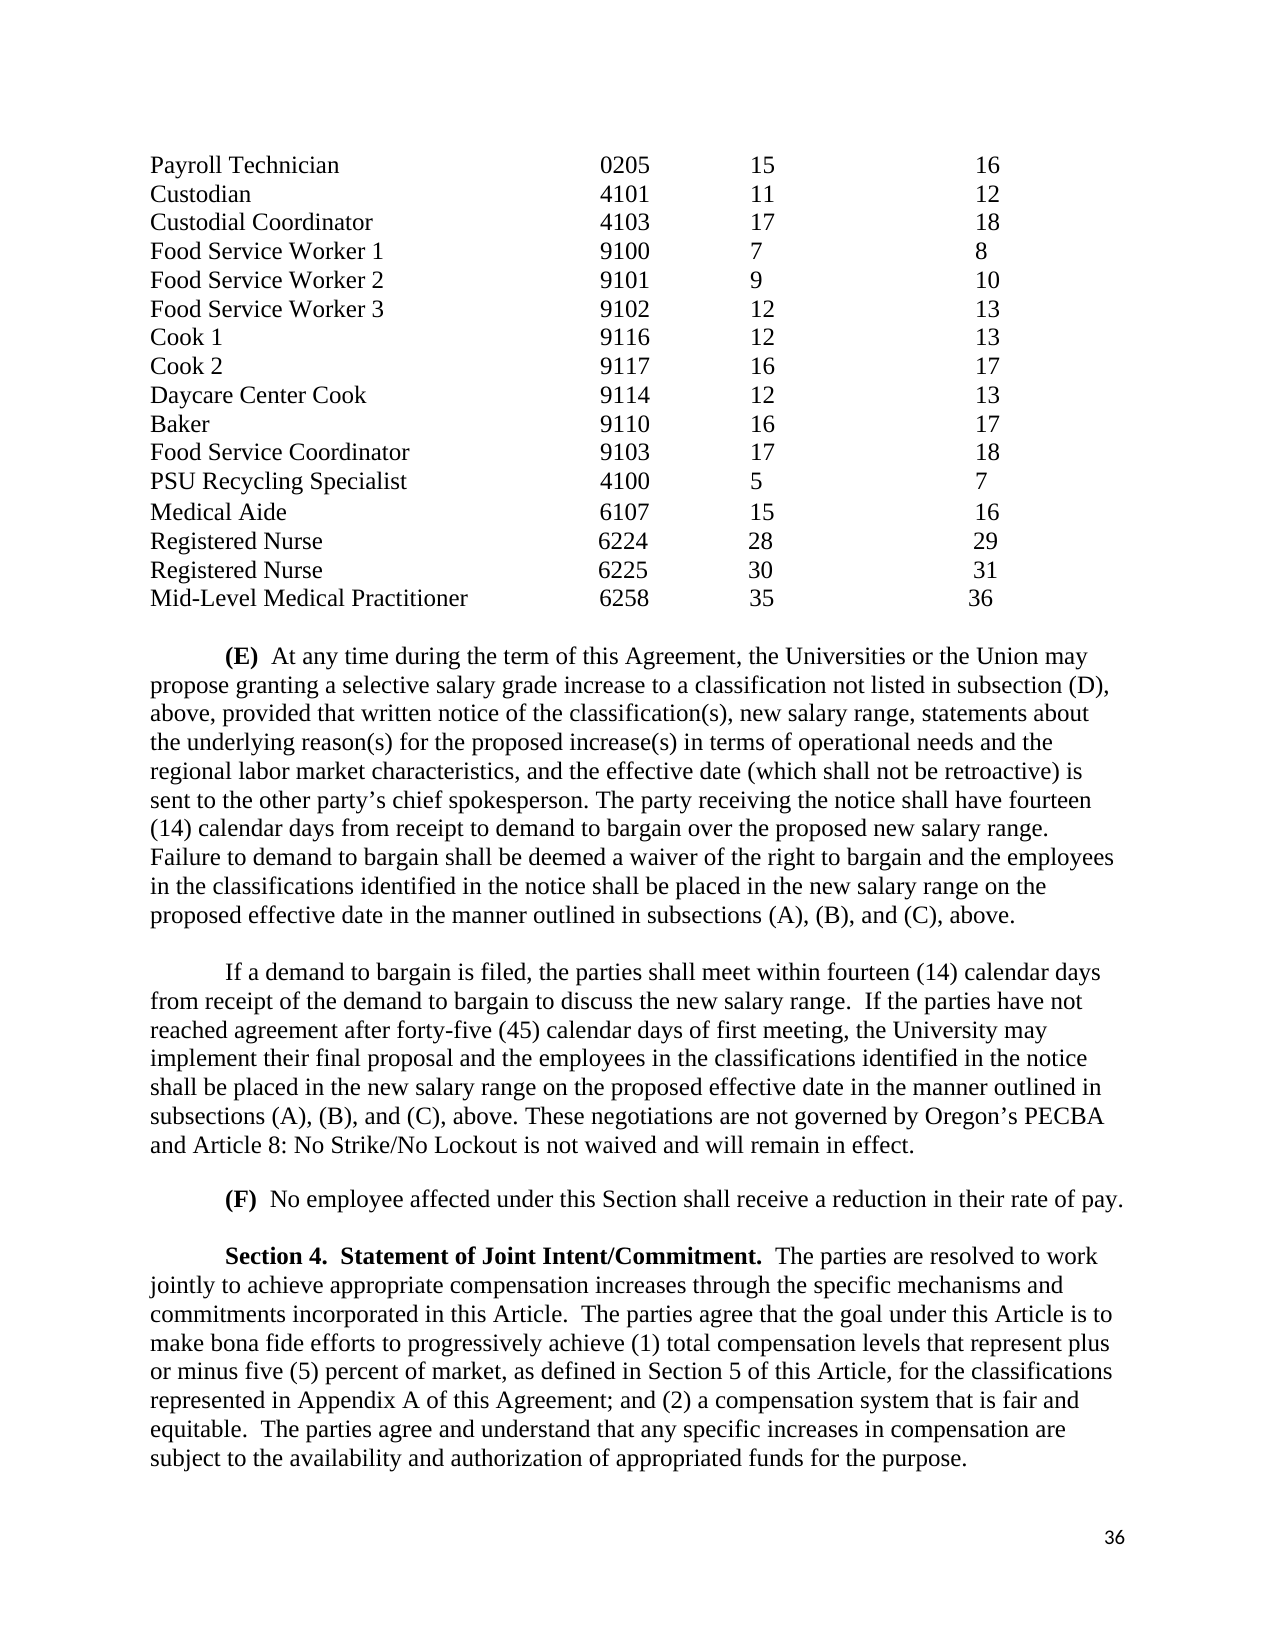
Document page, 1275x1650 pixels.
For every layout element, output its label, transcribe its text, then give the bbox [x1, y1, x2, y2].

text Payroll Technician 0205 15 16 [150, 150, 1125, 179]
text Medical Aide 6107 15 16 [150, 497, 1125, 526]
text Food Service Worker 3 9102 12 13 [150, 294, 1125, 322]
text Registered Nurse 6224 28 29 [150, 526, 1125, 555]
text Food Service Worker 1 9100 7 8 [150, 236, 1125, 265]
text (E) At any time during the term of this Agreement, the Universities or the Union may propose granting a selective salary grade increase to a classification not listed in subsection (D), above, provided that written notice of the classification(s), new salary range, statements about the underlying reason(s) for the proposed increase(s) in terms of operational needs and the regional labor market characteristics, and the effective date (which shall not be retroactive) is sent to the other party’s chief spokesperson. The party receiving the notice shall have fourteen (14) calendar days from receipt to demand to bargain over the proposed new salary range. Failure to demand to bargain shall be deemed a waiver of the right to bargain and the employees in the classifications identified in the notice shall be placed in the new salary range on the proposed effective date in the manner outlined in subsections (A), (B), and (C), above. [150, 641, 1125, 928]
text Registered Nurse 6225 30 31 [150, 555, 1125, 583]
text Daycare Center Cook 9114 12 13 [150, 380, 1125, 409]
text If a demand to bargain is filed, the parties shall meet within fourteen (14) calendar days from receipt of the demand to bargain to discuss the new salary range. If the parties have not reached agreement after forty-five (45) calendar days of first meeting, the University may implement their final proposal and the employees in the classifications identified in the notice shall be placed in the new salary range on the proposed effective date in the manner outlined in subsections (A), (B), and (C), above. These negotiations are not governed by Oregon’s PECBA and Article 8: No Strike/No Lockout is not waived and will remain in effect. [150, 957, 1125, 1158]
text Mid-Level Medical Practitioner 6258 35 36 [150, 583, 1125, 612]
text Food Service Coordinator 9103 17 18 [150, 437, 1125, 466]
text (F) No employee affected under this Section shall receive a reduction in their rate of pay. [150, 1184, 1125, 1213]
text Cook 1 9116 12 13 [150, 322, 1125, 351]
text Custodian 4101 11 12 [150, 179, 1125, 207]
text Baker 9110 16 17 [150, 409, 1125, 437]
text PSU Recycling Specialist 4100 5 7 [150, 466, 1125, 495]
text Cook 2 9117 16 17 [150, 351, 1125, 380]
text Custodial Coordinator 4103 17 18 [150, 207, 1125, 236]
text Food Service Worker 2 9101 9 10 [150, 265, 1125, 294]
text Section 4. Statement of Joint Intent/Commitment. The parties are resolved to work jointly to achieve appropriate compensation increases through the specific mechanisms and commitments incorporated in this Article. The parties agree that the goal under this Article is to make bona fide efforts to progressively achieve (1) total compensation levels that represent plus or minus five (5) percent of market, as defined in Section 5 of this Article, for the classifications represented in Appendix A of this Agreement; and (2) a compensation system that is fair and equitable. The parties agree and understand that any specific increases in compensation are subject to the availability and authorization of appropriated funds for the purpose. [150, 1241, 1125, 1471]
